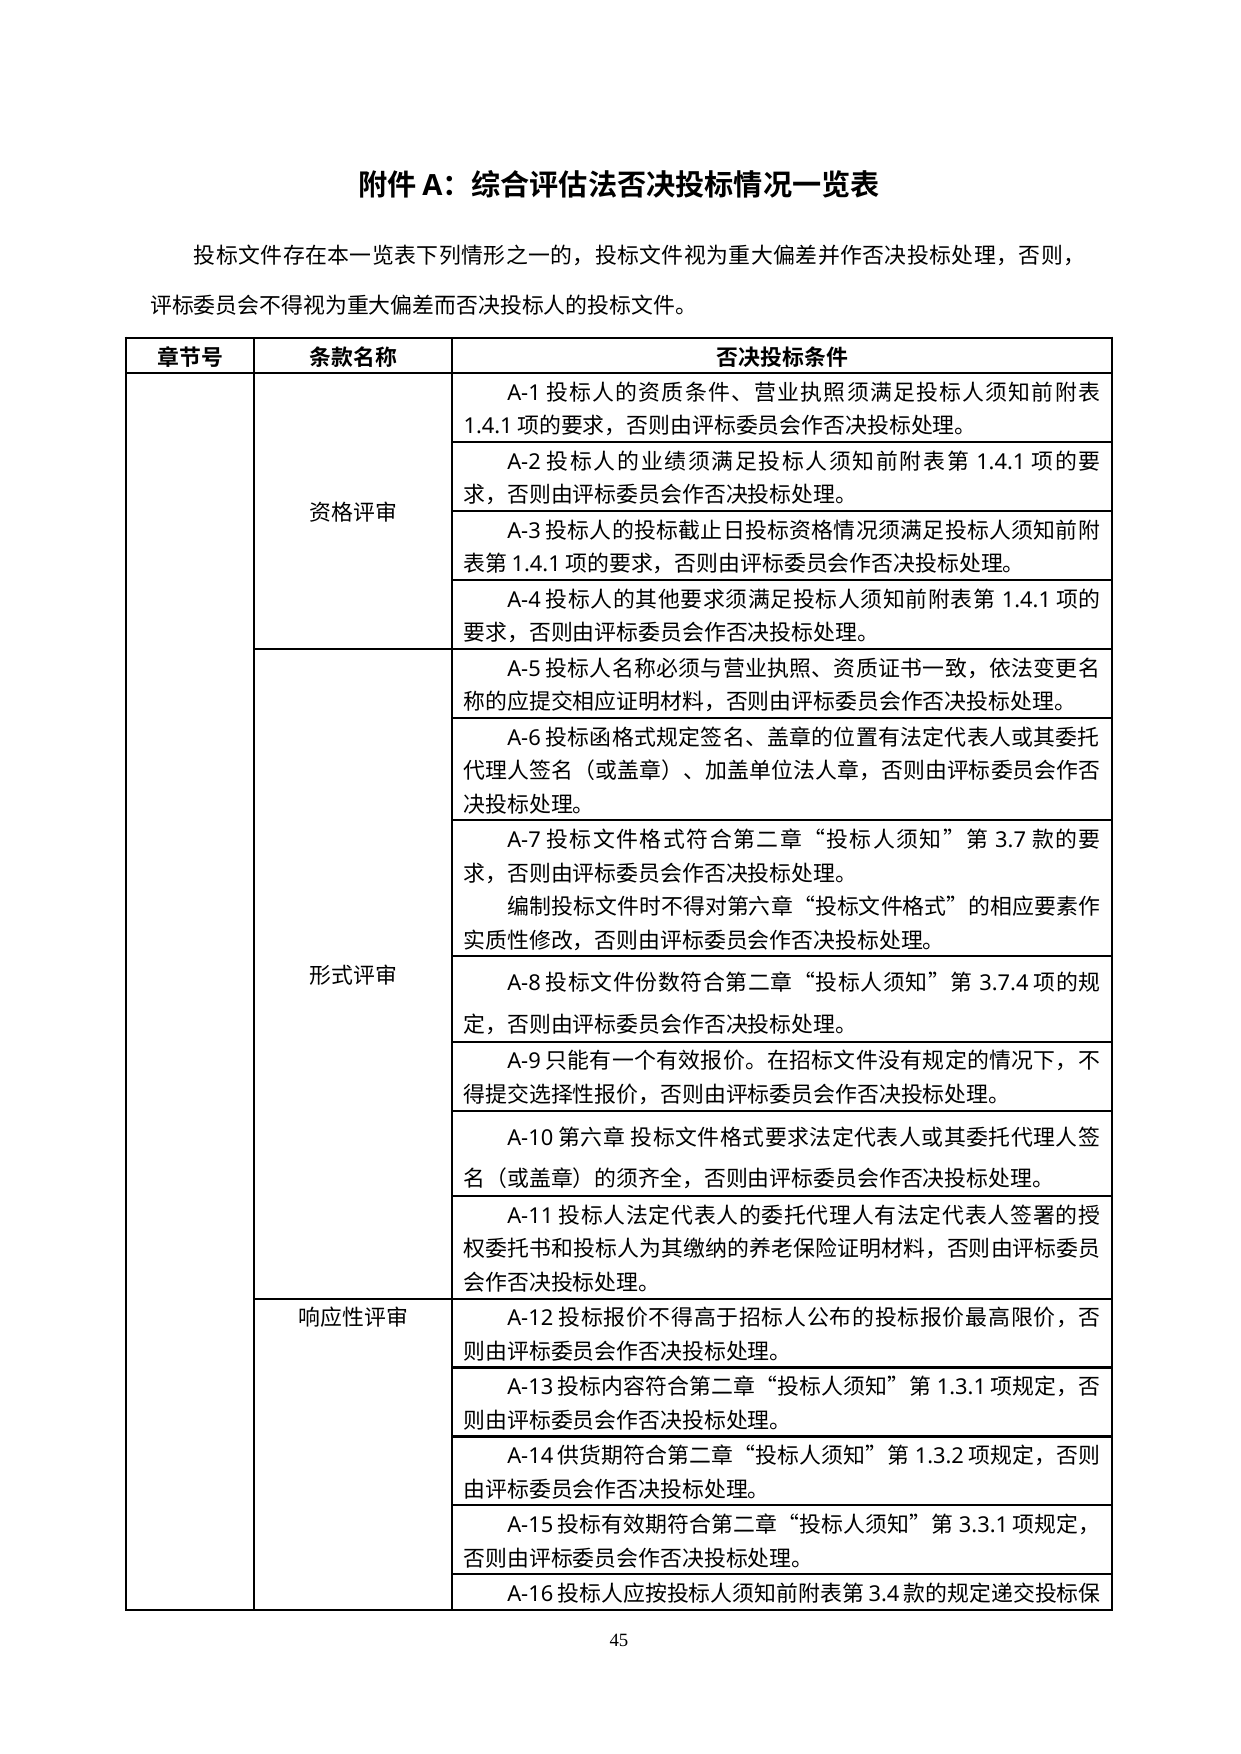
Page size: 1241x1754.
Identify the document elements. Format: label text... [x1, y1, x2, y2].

table_header 条款名称 [255, 339, 451, 372]
table_cell 响应性评审 [255, 1300, 451, 1609]
table_cell A-8投标文件份数符合第二章“投标人须知”第3.7.4项的规定，否则由评标委员会作否决投标处理。 [453, 957, 1111, 1041]
table_cell 资格评审 [255, 374, 451, 648]
table_header 否决投标条件 [453, 339, 1111, 372]
table_cell A-11投标人法定代表人的委托代理人有法定代表人签署的授权委托书和投标人为其缴纳的养老保险证明材料，否则由评标委员会作否决投标处理。 [453, 1197, 1111, 1297]
subtitle 附件A：综合评估法否决投标情况一览表 [150, 149, 1087, 216]
table_cell A-9只能有一个有效报价。在招标文件没有规定的情况下，不得提交选择性报价，否则由评标委员会作否决投标处理。 [453, 1043, 1111, 1109]
table_cell A-4投标人的其他要求须满足投标人须知前附表第1.4.1项的要求，否则由评标委员会作否决投标处理。 [453, 581, 1111, 648]
table_cell A-2投标人的业绩须满足投标人须知前附表第1.4.1项的要求，否则由评标委员会作否决投标处理。 [453, 443, 1111, 510]
table_cell A-6投标函格式规定签名、盖章的位置有法定代表人或其委托代理人签名（或盖章）、加盖单位法人章，否则由评标委员会作否决投标处理。 [453, 719, 1111, 819]
table_cell A-13投标内容符合第二章“投标人须知”第1.3.1项规定，否则由评标委员会作否决投标处理。 [453, 1369, 1111, 1435]
table_cell A-10第六章 投标文件格式要求法定代表人或其委托代理人签名（或盖章）的须齐全，否则由评标委员会作否决投标处理。 [453, 1112, 1111, 1195]
table_cell 形式评审 [255, 650, 451, 1297]
table_cell A-14供货期符合第二章“投标人须知”第1.3.2项规定，否则由评标委员会作否决投标处理。 [453, 1438, 1111, 1504]
table_cell A-7投标文件格式符合第二章“投标人须知”第3.7款的要求，否则由评标委员会作否决投标处理。 编制投标文件时不得对第六章“投标文件格式”的相应要素作实质性修改，否则由评标委员会作否决投标处理。 [453, 821, 1111, 955]
table_cell A-15投标有效期符合第二章“投标人须知”第3.3.1项规定，否则由评标委员会作否决投标处理。 [453, 1506, 1111, 1573]
subtitle 投标文件存在本一览表下列情形之一的，投标文件视为重大偏差并作否决投标处理，否则，评标委员会不得视为重大偏差而否决投标人的投标文件。 [150, 237, 1087, 321]
table_cell A-1投标人的资质条件、营业执照须满足投标人须知前附表1.4.1项的要求，否则由评标委员会作否决投标处理。 [453, 374, 1111, 441]
table_cell A-5投标人名称必须与营业执照、资质证书一致，依法变更名称的应提交相应证明材料，否则由评标委员会作否决投标处理。 [453, 650, 1111, 717]
table_cell A-3投标人的投标截止日投标资格情况须满足投标人须知前附表第1.4.1项的要求，否则由评标委员会作否决投标处理。 [453, 512, 1111, 579]
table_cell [453, 1575, 1111, 1609]
table_header 章节号 [127, 339, 253, 372]
table_cell A-12投标报价不得高于招标人公布的投标报价最高限价，否则由评标委员会作否决投标处理。 [453, 1300, 1111, 1366]
table_cell [127, 374, 253, 1609]
